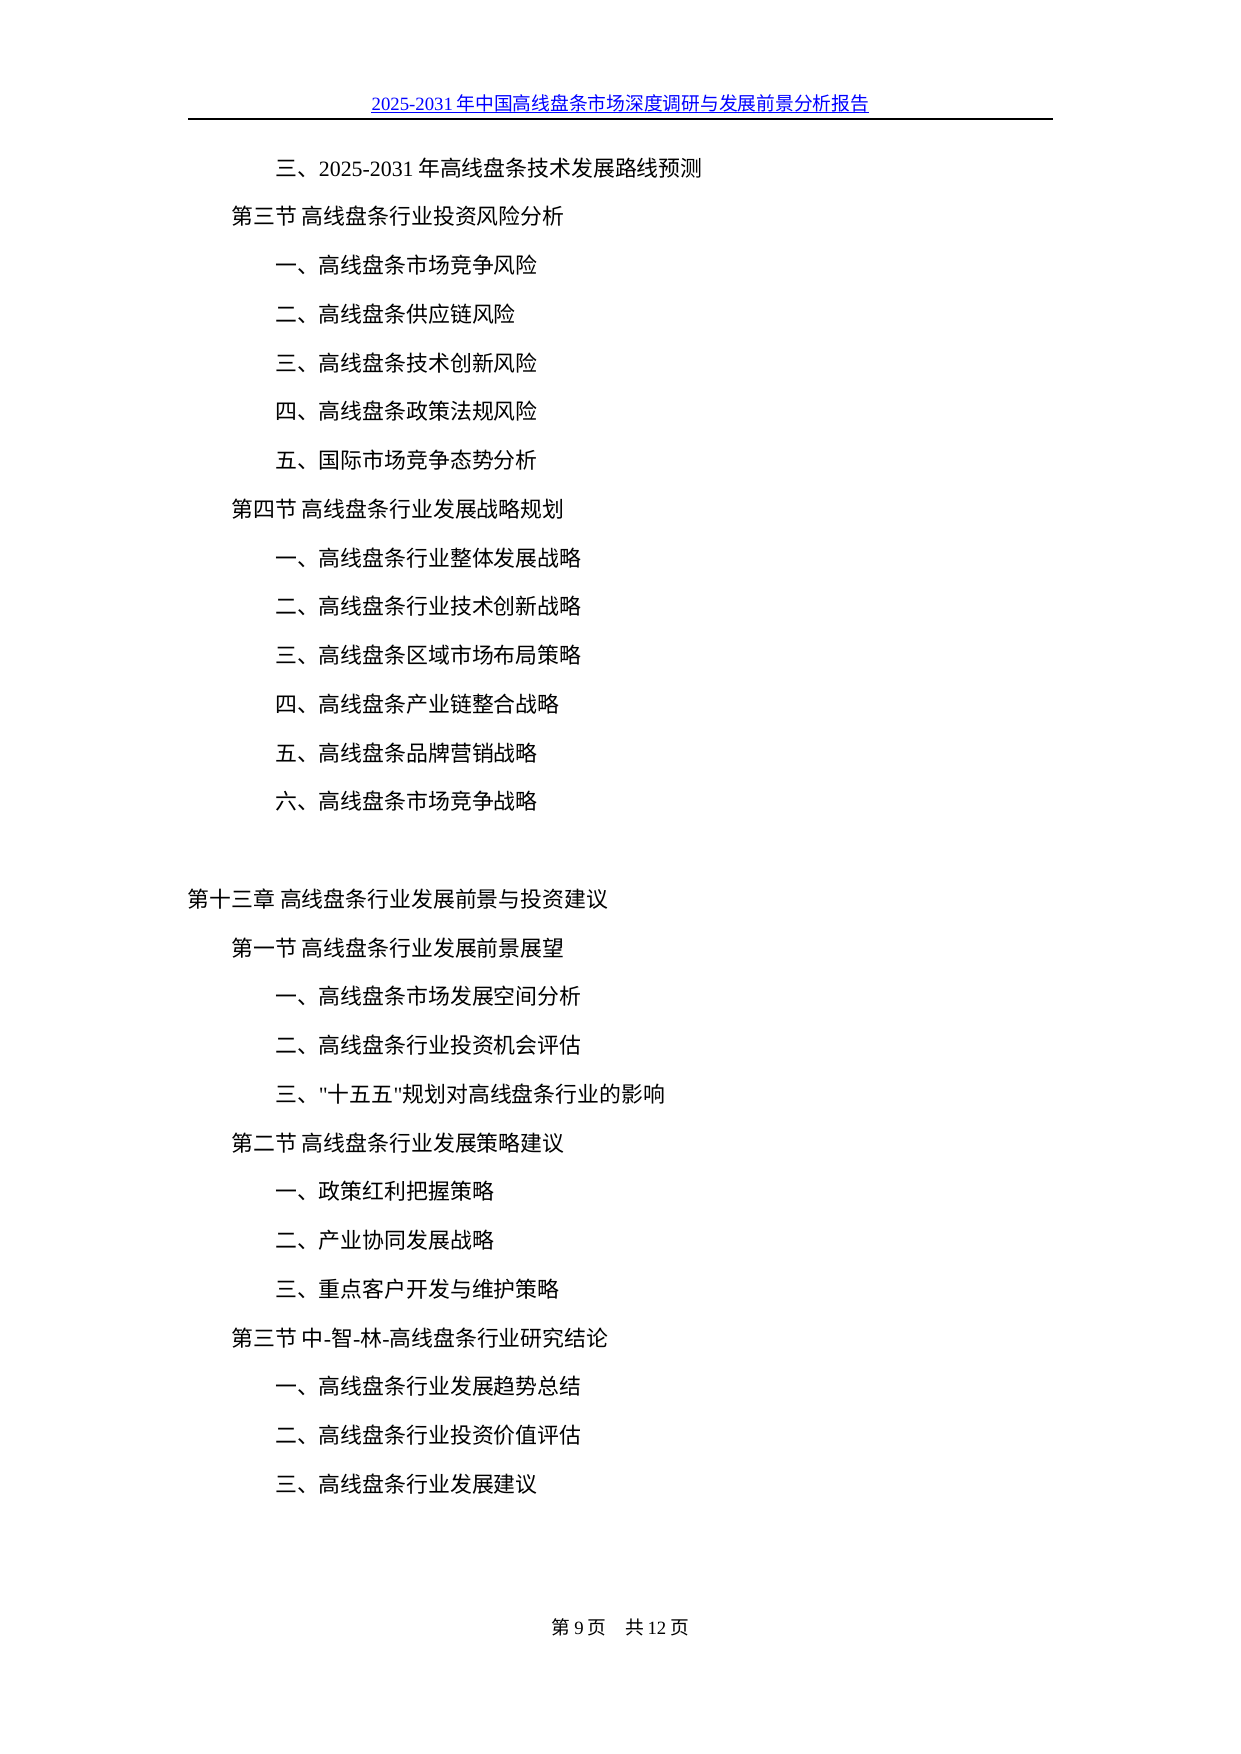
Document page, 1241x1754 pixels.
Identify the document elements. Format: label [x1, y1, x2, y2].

text [187, 150, 1053, 1499]
